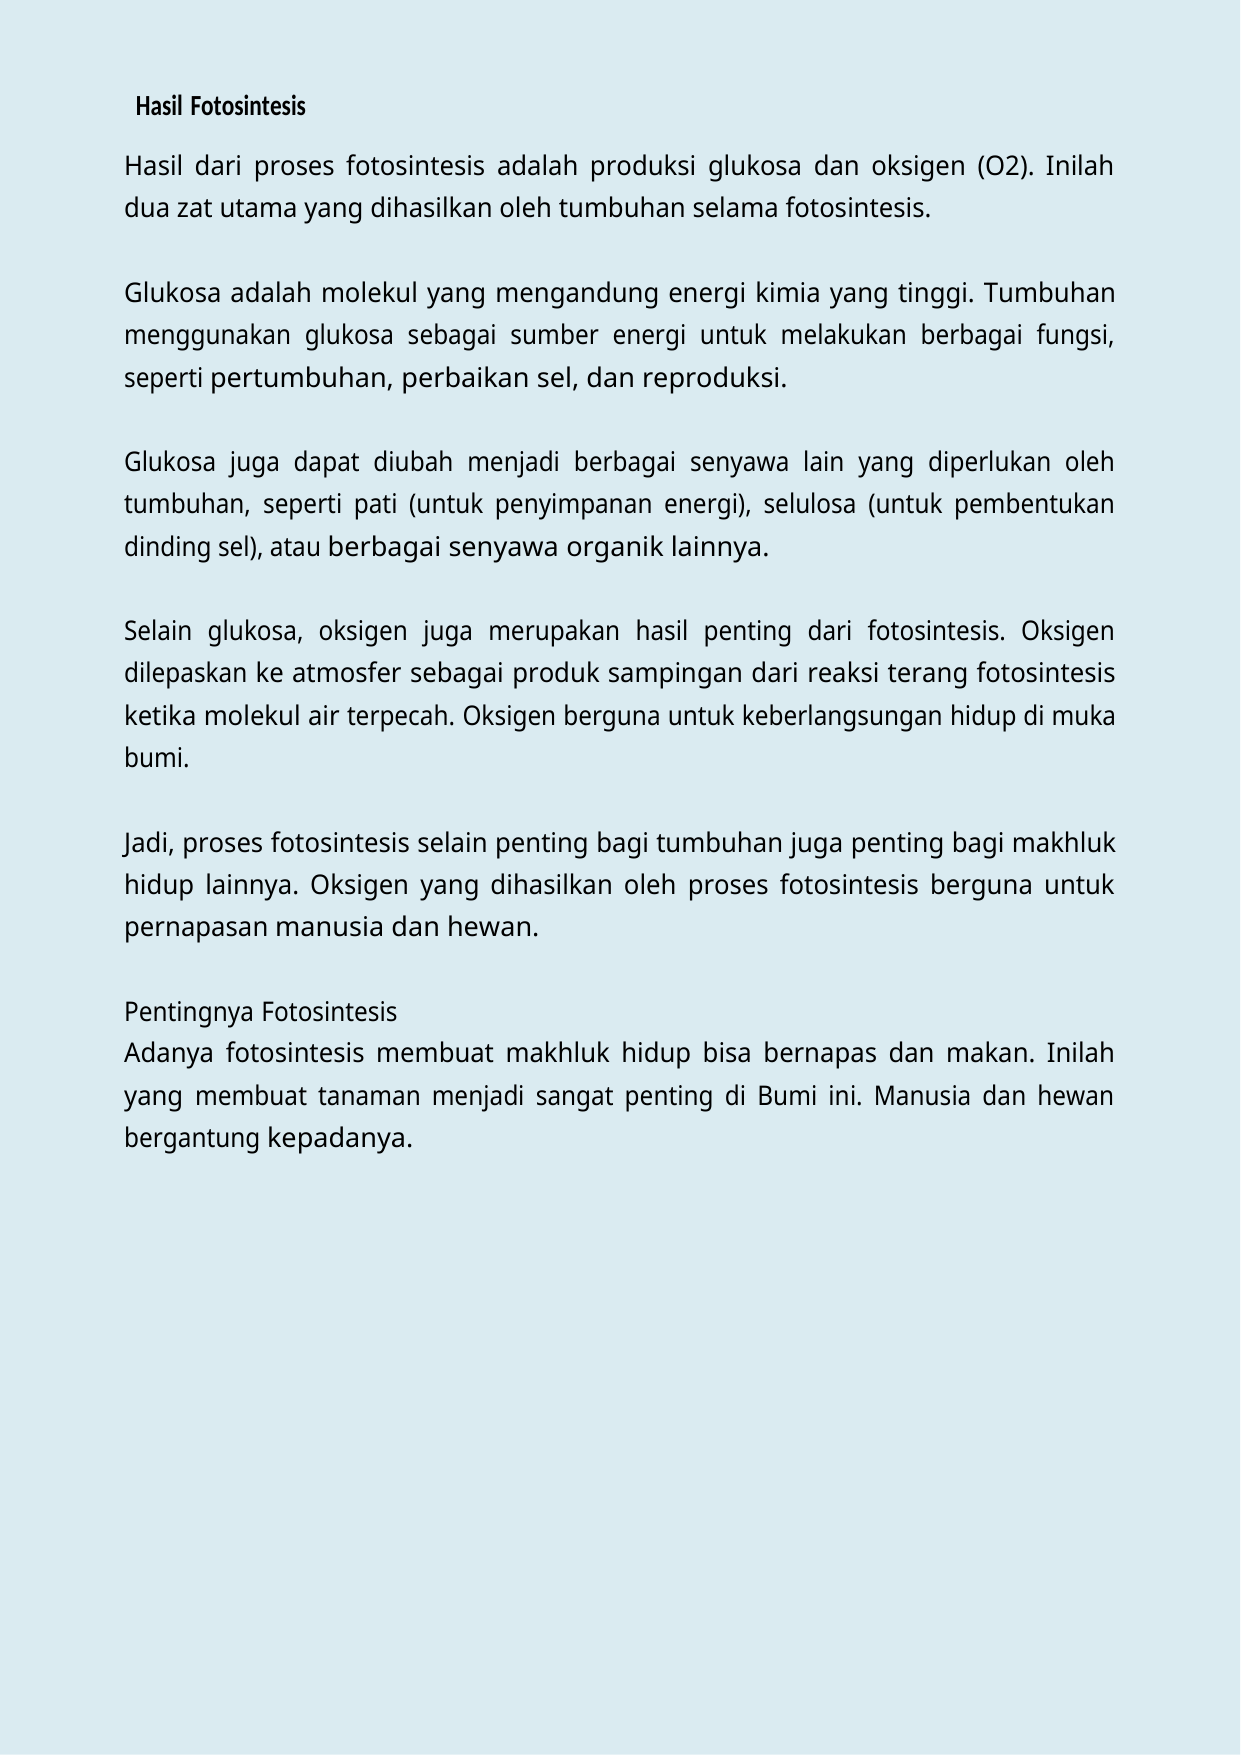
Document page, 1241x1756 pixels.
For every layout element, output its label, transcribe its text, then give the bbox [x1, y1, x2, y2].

text Selain glukosa, oksigen juga merupakan hasil penting dari fotosintesis. Oksigen dilepaskan ke atmosfer sebagai produk sampingan dari reaksi terang fotosintesis ketika molekul air terpecah. Oksigen berguna untuk keberlangsungan hidup di muka bumi. [124, 611, 1116, 776]
text Glukosa juga dapat diubah menjadi berbagai senyawa lain yang diperlukan oleh tumbuhan, seperti pati (untuk penyimpanan energi), selulosa (untuk pembentukan dinding sel), atau berbagai senyawa organik lainnya. [124, 442, 1116, 564]
text Pentingnya Fotosintesis [124, 992, 1240, 1029]
text Glukosa adalah molekul yang mengandung energi kimia yang tinggi. Tumbuhan menggunakan glukosa sebagai sumber energi untuk melakukan berbagai fungsi, seperti pertumbuhan, perbaikan sel, dan reproduksi. [124, 273, 1116, 395]
text Hasil Fotosintesis [136, 87, 1240, 122]
text Hasil dari proses fotosintesis adalah produksi glukosa dan oksigen (O2). Inilah dua zat utama yang dihasilkan oleh tumbuhan selama fotosintesis. [124, 147, 1116, 226]
text Jadi, proses fotosintesis selain penting bagi tumbuhan juga penting bagi makhluk hidup lainnya. Oksigen yang dihasilkan oleh proses fotosintesis berguna untuk pernapasan manusia dan hewan. [124, 823, 1116, 945]
text Adanya fotosintesis membuat makhluk hidup bisa bernapas dan makan. Inilah yang membuat tanaman menjadi sangat penting di Bumi ini. Manusia dan hewan bergantung kepadanya. [124, 1034, 1116, 1155]
